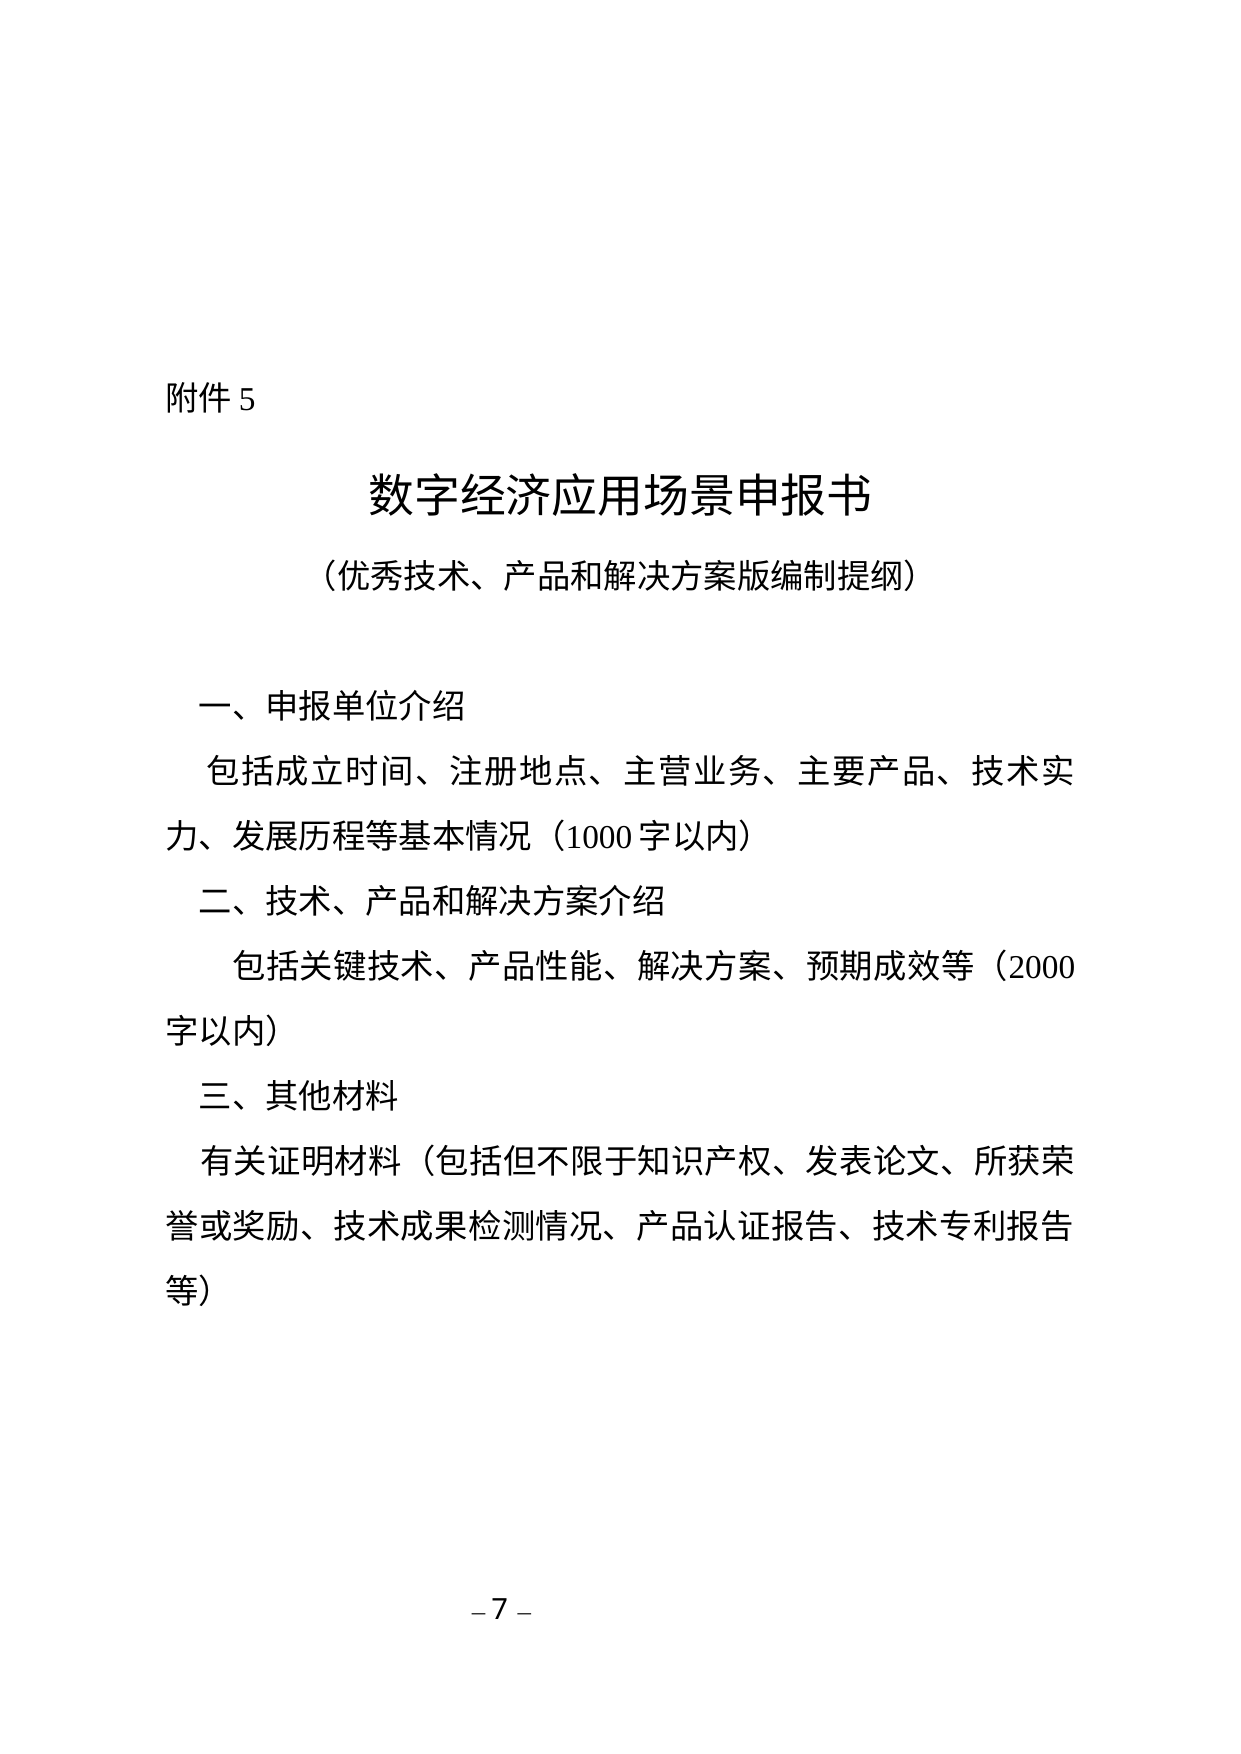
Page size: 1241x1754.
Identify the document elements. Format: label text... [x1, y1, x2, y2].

text 二、技术、产品和解决方案介绍 [165, 867, 1075, 932]
text 有关证明材料（包括但不限于知识产权、发表论文、所获荣誉或奖励、技术成果检测情况、产品认证报告、技术专利报告等） [165, 1127, 1075, 1322]
text 一、申报单位介绍 [165, 672, 1075, 737]
text （优秀技术、产品和解决方案版编制提纲） [165, 542, 1075, 607]
text 包括关键技术、产品性能、解决方案、预期成效等（2000字以内） [165, 932, 1075, 1062]
text 附件5 [165, 363, 1075, 428]
text 包括成立时间、注册地点、主营业务、主要产品、技术实力、发展历程等基本情况（1000字以内） [165, 737, 1075, 867]
text 数字经济应用场景申报书 [165, 444, 1075, 542]
text 三、其他材料 [165, 1062, 1075, 1127]
